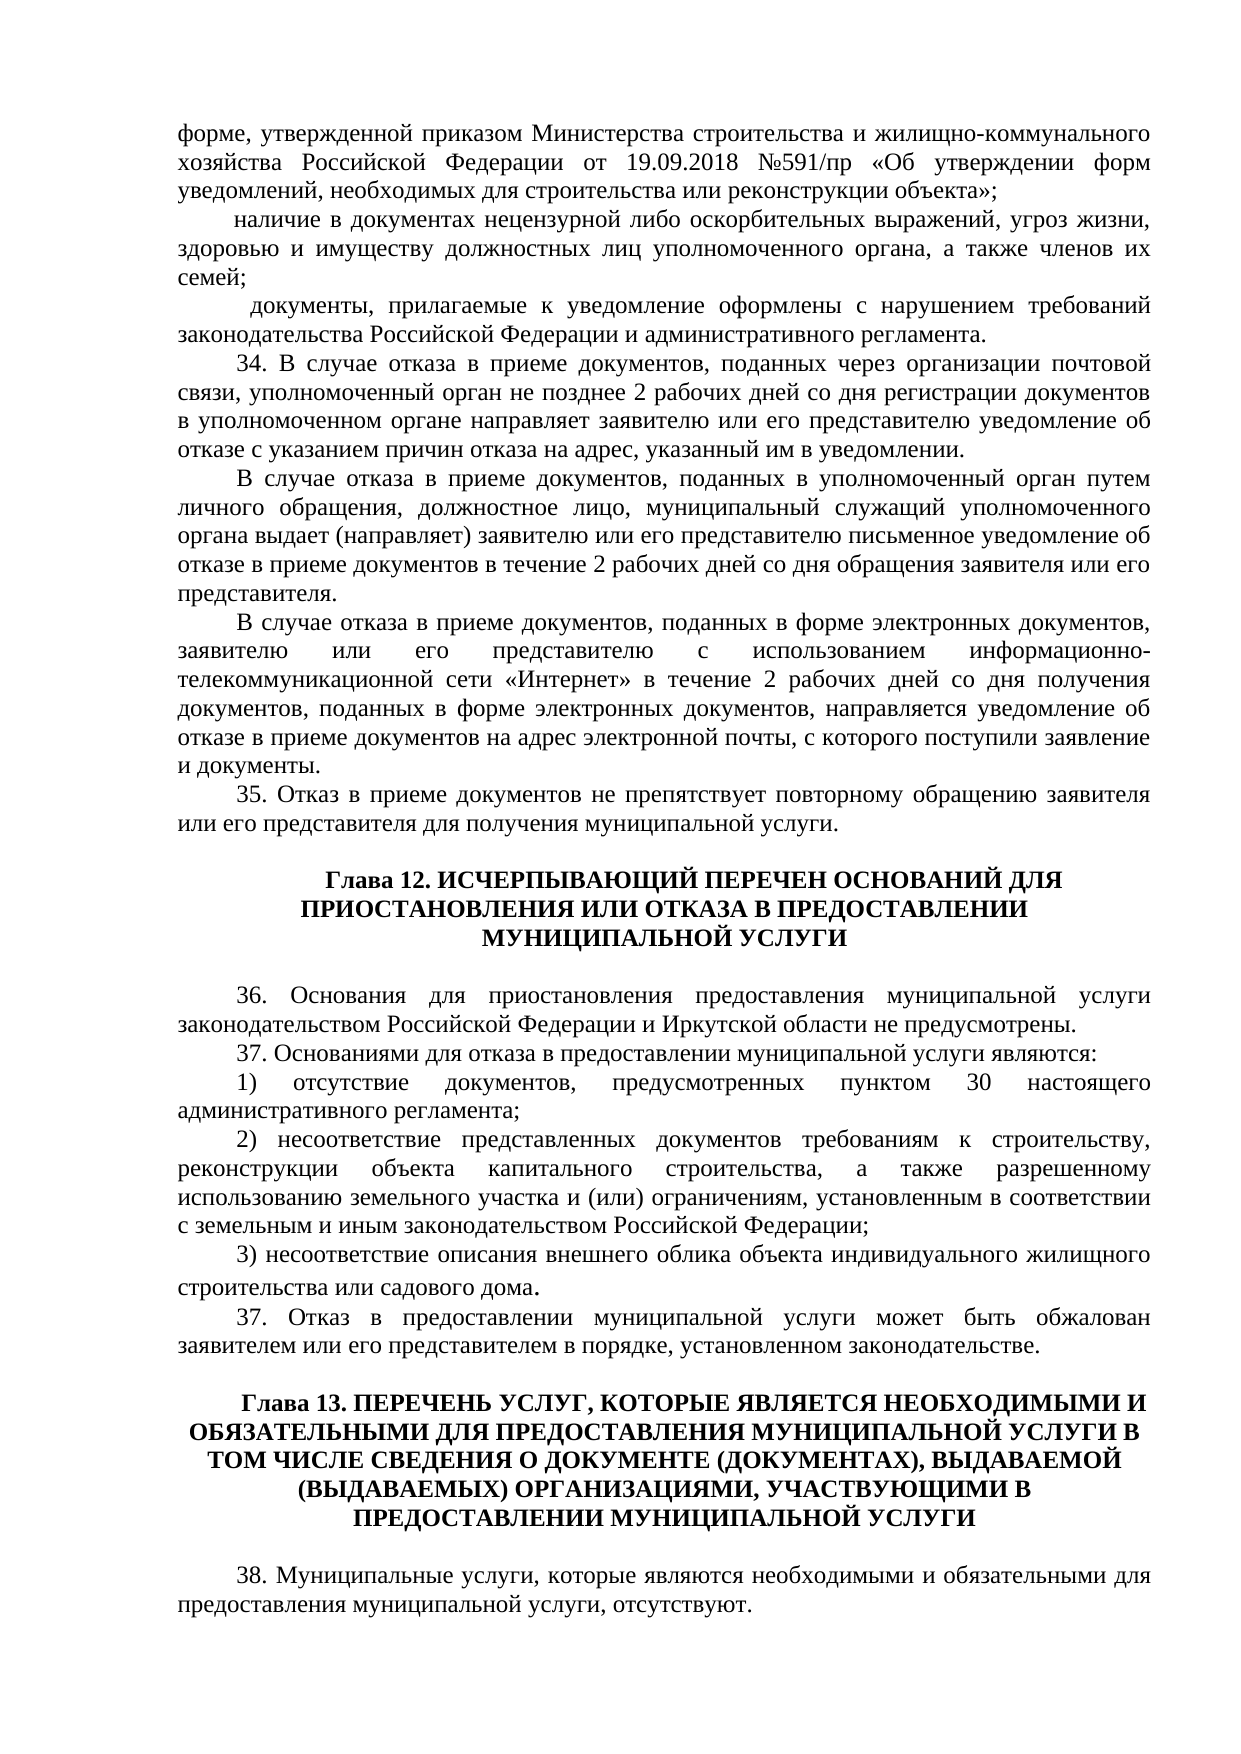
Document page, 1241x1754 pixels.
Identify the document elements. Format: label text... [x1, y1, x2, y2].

text 34. В случае отказа в приеме документов, поданных через организации почтовой связи, уполномоченный орган не позднее 2 рабочих дней со дня регистрации документов в уполномоченном органе направляет заявителю или его представителю уведомление об отказе с указанием причин отказа на адрес, указанный им в уведомлении. [177, 348, 1152, 463]
text 38. Муниципальные услуги, которые являются необходимыми и обязательными для предоставления муниципальной услуги, отсутствуют. [177, 1560, 1152, 1618]
text 3) несоответствие описания внешнего облика объекта индивидуального жилищного строительства или садового дома. [177, 1239, 1152, 1302]
text В случае отказа в приеме документов, поданных в уполномоченный орган путем личного обращения, должностное лицо, муниципальный служащий уполномоченного органа выдает (направляет) заявителю или его представителю письменное уведомление об отказе в приеме документов в течение 2 рабочих дней со дня обращения заявителя или его представителя. [177, 463, 1152, 607]
text наличие в документах нецензурной либо оскорбительных выражений, угроз жизни, здоровью и имуществу должностных лиц уполномоченного органа, а также членов их семей; [177, 204, 1152, 291]
text 1) отсутствие документов, предусмотренных пунктом 30 настоящего административного регламента; [177, 1067, 1152, 1124]
text 37. Основаниями для отказа в предоставлении муниципальной услуги являются: [177, 1038, 1152, 1067]
text Глава 13. ПЕРЕЧЕНЬ УСЛУГ, КОТОРЫЕ ЯВЛЯЕТСЯ НЕОБХОДИМЫМИ И ОБЯЗАТЕЛЬНЫМИ ДЛЯ ПРЕДОСТАВЛЕНИЯ МУНИЦИПАЛЬНОЙ УСЛУГИ В ТОМ ЧИСЛЕ СВЕДЕНИЯ О ДОКУМЕНТЕ (ДОКУМЕНТАХ), ВЫДАВАЕМОЙ (ВЫДАВАЕМЫХ) ОРГАНИЗАЦИЯМИ, УЧАСТВУЮЩИМИ В ПРЕДОСТАВЛЕНИИ МУНИЦИПАЛЬНОЙ УСЛУГИ [177, 1388, 1152, 1532]
text документы, прилагаемые к уведомление оформлены с нарушением требований законодательства Российской Федерации и административного регламента. [177, 291, 1152, 348]
text 37. Отказ в предоставлении муниципальной услуги может быть обжалован заявителем или его представителем в порядке, установленном законодательстве. [177, 1302, 1152, 1359]
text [177, 118, 1152, 204]
text 35. Отказ в приеме документов не препятствует повторному обращению заявителя или его представителя для получения муниципальной услуги. [177, 779, 1152, 837]
text 2) несоответствие представленных документов требованиям к строительству, реконструкции объекта капитального строительства, а также разрешенному использованию земельного участка и (или) ограничениям, установленным в соответствии с земельным и иным законодательством Российской Федерации; [177, 1124, 1152, 1239]
text В случае отказа в приеме документов, поданных в форме электронных документов, заявителю или его представителю с использованием информационно-телекоммуникационной сети «Интернет» в течение 2 рабочих дней со дня получения документов, поданных в форме электронных документов, направляется уведомление об отказе в приеме документов на адрес электронной почты, с которого поступили заявление и документы. [177, 607, 1152, 779]
text Глава 12. ИСЧЕРПЫВАЮЩИЙ ПЕРЕЧЕН ОСНОВАНИЙ ДЛЯ ПРИОСТАНОВЛЕНИЯ ИЛИ ОТКАЗА В ПРЕДОСТАВЛЕНИИ МУНИЦИПАЛЬНОЙ УСЛУГИ [177, 866, 1152, 952]
text 36. Основания для приостановления предоставления муниципальной услуги законодательством Российской Федерации и Иркутской области не предусмотрены. [177, 981, 1152, 1038]
